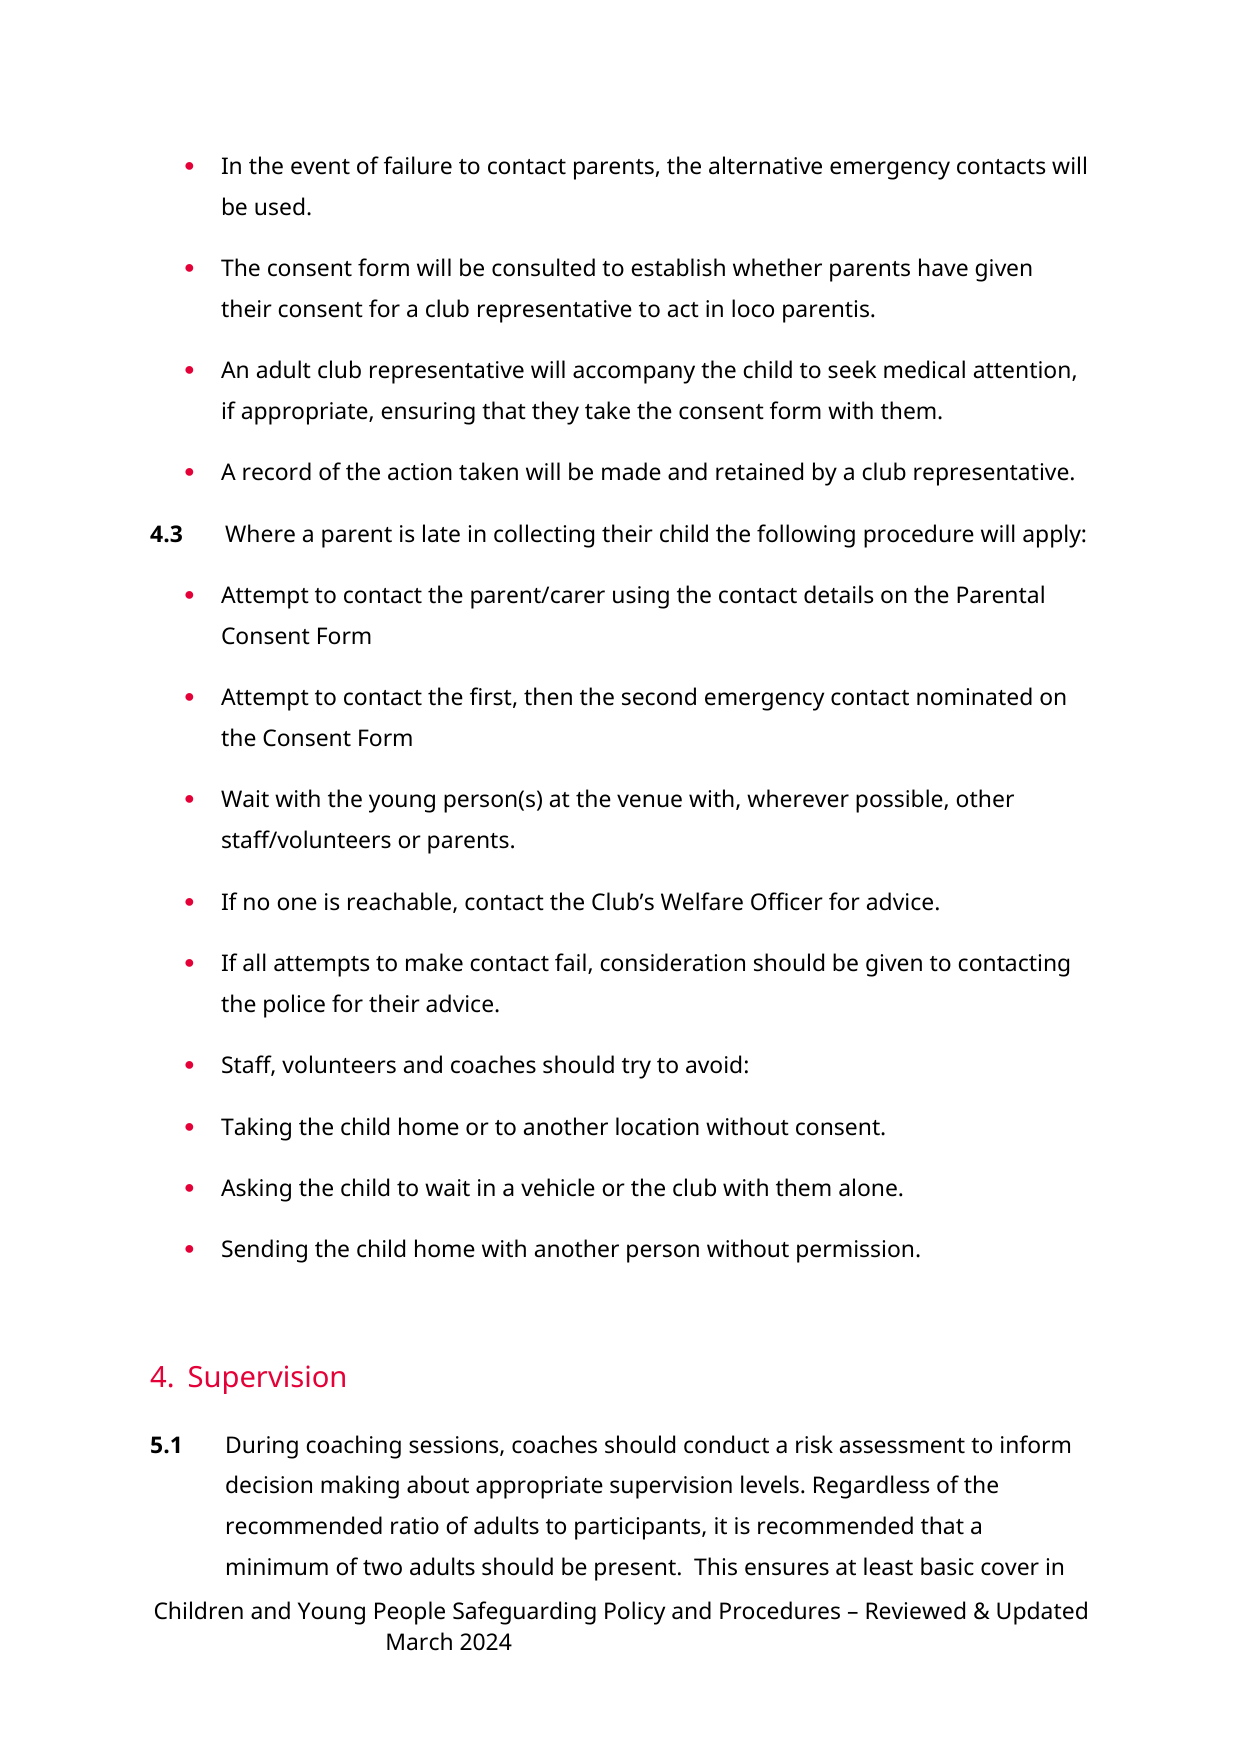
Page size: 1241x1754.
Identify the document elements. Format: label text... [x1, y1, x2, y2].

list If no one is reachable, contact the Club’s Welfare Officer for advice. [185, 885, 1090, 917]
list Asking the child to wait in a vehicle or the club with them alone. [185, 1172, 1090, 1203]
list The consent form will be consulted to establish whether parents have given their consent for a club representative to act in loco parentis. [185, 252, 1090, 324]
list Attempt to contact the first, then the second emergency contact nominated on the Consent Form [185, 681, 1090, 753]
list Where a parent is late in collecting their child the following procedure will apply: [150, 518, 1090, 549]
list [150, 1429, 1090, 1582]
list Attempt to contact the parent/carer using the contact details on the Parental Consent Form [185, 579, 1090, 651]
list Sending the child home with another person without permission. [185, 1233, 1090, 1264]
list A record of the action taken will be made and retained by a club representative. [185, 456, 1090, 487]
list Wait with the young person(s) at the venue with, wherever possible, other staff/volunteers or parents. [185, 783, 1090, 855]
list Staff, volunteers and coaches should try to avoid: [185, 1049, 1090, 1080]
list If all attempts to make contact fail, consideration should be given to contacting the police for their advice. [185, 947, 1090, 1019]
list In the event of failure to contact parents, the alternative emergency contacts will be used. [185, 150, 1090, 222]
subtitle Supervision [150, 1356, 1090, 1396]
list Taking the child home or to another location without consent. [185, 1110, 1090, 1142]
list An adult club representative will accompany the child to seek medical attention, if appropriate, ensuring that they take the consent form with them. [185, 354, 1090, 426]
